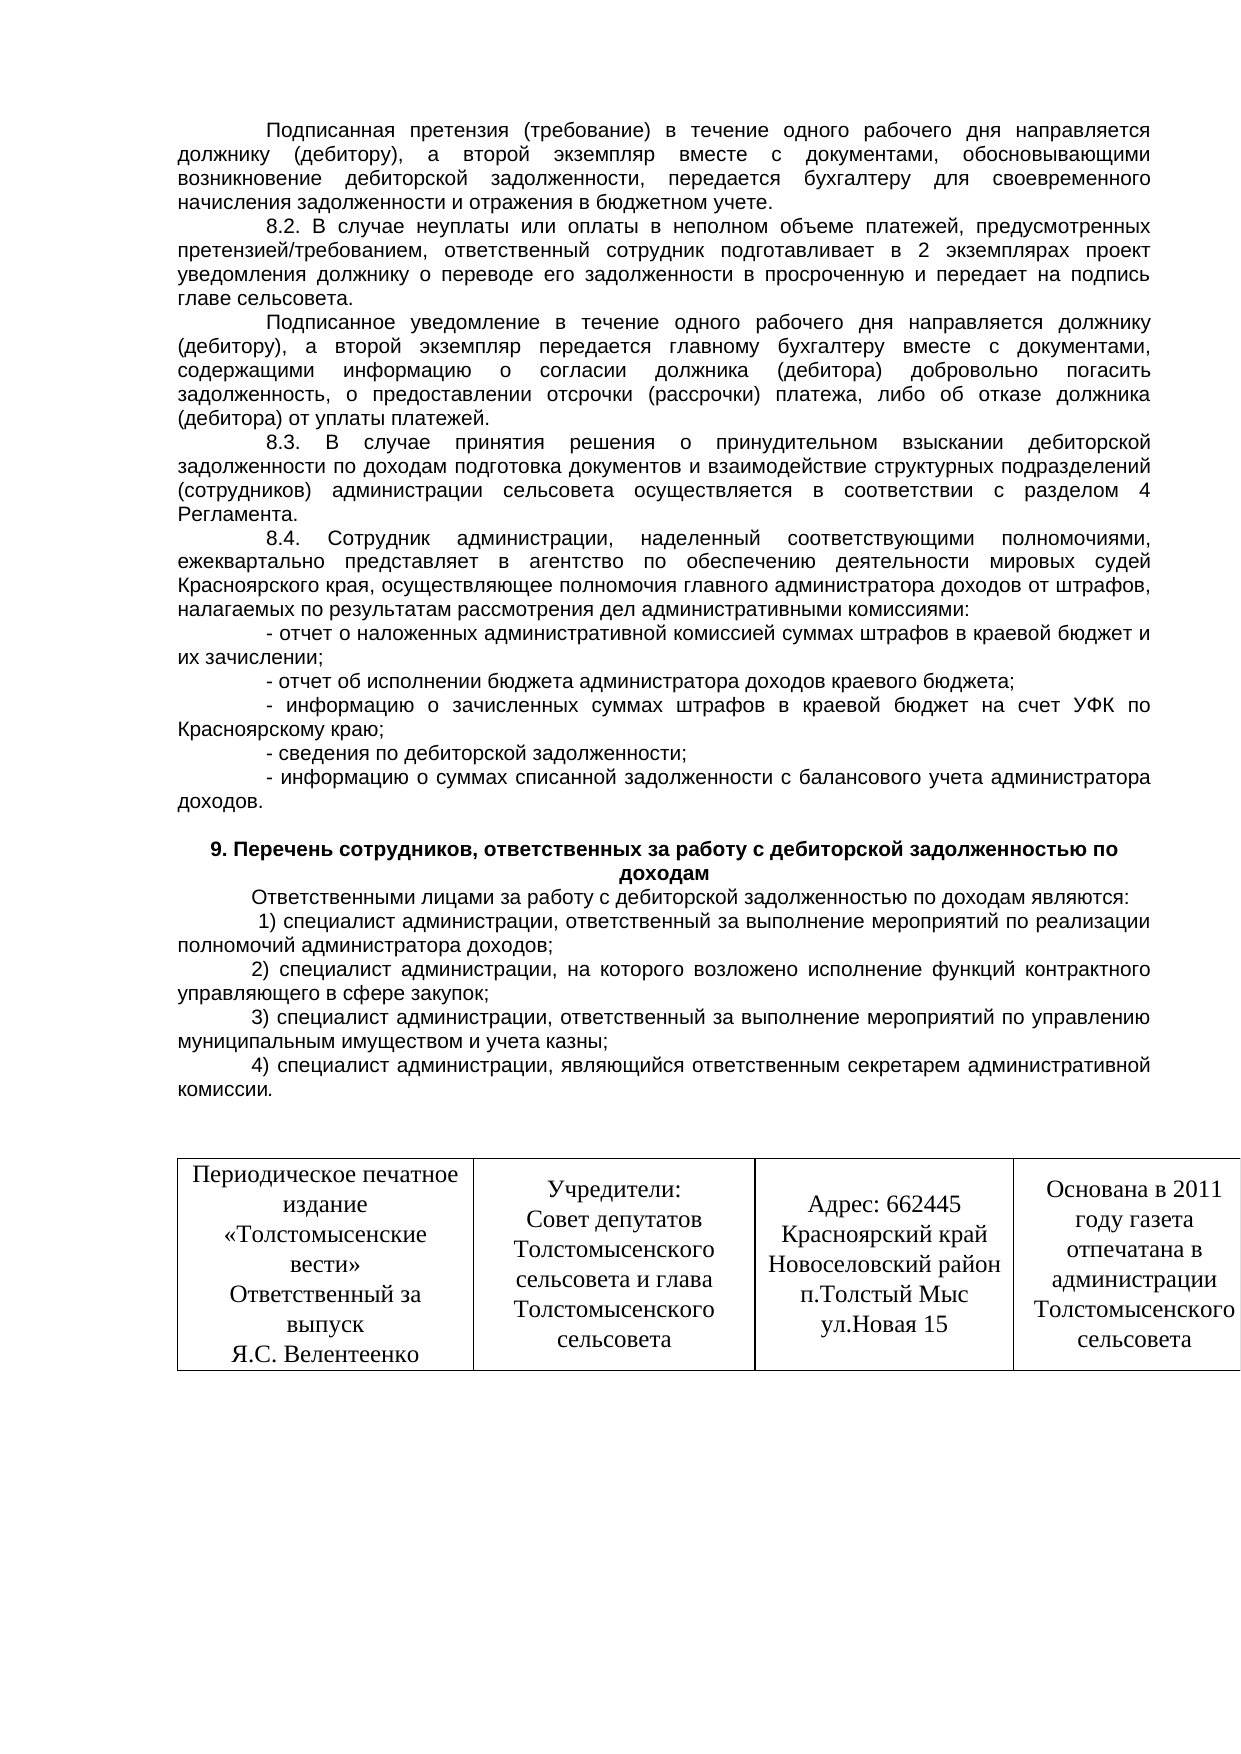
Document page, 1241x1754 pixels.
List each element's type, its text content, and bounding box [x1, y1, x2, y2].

table_header Адрес: 662445 Красноярский край Новоселовский район п.Толстый Мыс ул.Новая 15 [756, 1159, 1013, 1370]
table_header Основана в 2011 году газета отпечатана в администрации Толстомысенского сельсовета [1014, 1159, 1240, 1370]
table_header Периодическое печатное издание «Толстомысенские вести» Ответственный за выпуск Я.С. Велентеенко [178, 1159, 473, 1370]
text Ответственными лицами за работу с дебиторской задолженностью по доходам являются: [177, 885, 1152, 909]
text 3) специалист администрации, ответственный за выполнение мероприятий по управлению муниципальным имуществом и учета казны; [177, 1004, 1152, 1052]
text - сведения по дебиторской задолженности; [177, 741, 1152, 765]
text Подписанное уведомление в течение одного рабочего дня направляется должнику (дебитору), а второй экземпляр передается главному бухгалтеру вместе с документами, содержащими информацию о согласии должника (дебитора) добровольно погасить задолженность, о предоставлении отсрочки (рассрочки) платежа, либо об отказе должника (дебитора) от уплаты платежей. [177, 310, 1152, 429]
text 9. Перечень сотрудников, ответственных за работу с дебиторской задолженностью по доходам [177, 837, 1152, 885]
text 2) специалист администрации, на которого возложено исполнение функций контрактного управляющего в сфере закупок; [177, 957, 1152, 1004]
text - информацию о суммах списанной задолженности с балансового учета администратора доходов. [177, 765, 1152, 813]
text 8.2. В случае неуплаты или оплаты в неполном объеме платежей, предусмотренных претензией/требованием, ответственный сотрудник подготавливает в 2 экземплярах проект уведомления должнику о переводе его задолженности в просроченную и передает на подпись главе сельсовета. [177, 214, 1152, 310]
table_header Учредители: Совет депутатов Толстомысенского сельсовета и глава Толстомысенского сельсовета [474, 1159, 754, 1370]
text 1) специалист администрации, ответственный за выполнение мероприятий по реализации полномочий администратора доходов; [177, 909, 1152, 957]
text - информацию о зачисленных суммах штрафов в краевой бюджет на счет УФК по Красноярскому краю; [177, 693, 1152, 741]
text - отчет об исполнении бюджета администратора доходов краевого бюджета; [177, 669, 1152, 693]
text 8.4. Сотрудник администрации, наделенный соответствующими полномочиями, ежеквартально представляет в агентство по обеспечению деятельности мировых судей Красноярского края, осуществляющее полномочия главного администратора доходов от штрафов, налагаемых по результатам рассмотрения дел административными комиссиями: [177, 525, 1152, 621]
text 4) специалист администрации, являющийся ответственным секретарем административной комиссии. [177, 1052, 1152, 1100]
text 8.3. В случае принятия решения о принудительном взыскании дебиторской задолженности по доходам подготовка документов и взаимодействие структурных подразделений (сотрудников) администрации сельсовета осуществляется в соответствии с разделом 4 Регламента. [177, 429, 1152, 525]
text - отчет о наложенных административной комиссией суммах штрафов в краевой бюджет и их зачислении; [177, 621, 1152, 669]
text Подписанная претензия (требование) в течение одного рабочего дня направляется должнику (дебитору), а второй экземпляр вместе с документами, обосновывающими возникновение дебиторской задолженности, передается бухгалтеру для своевременного начисления задолженности и отражения в бюджетном учете. [177, 118, 1152, 214]
